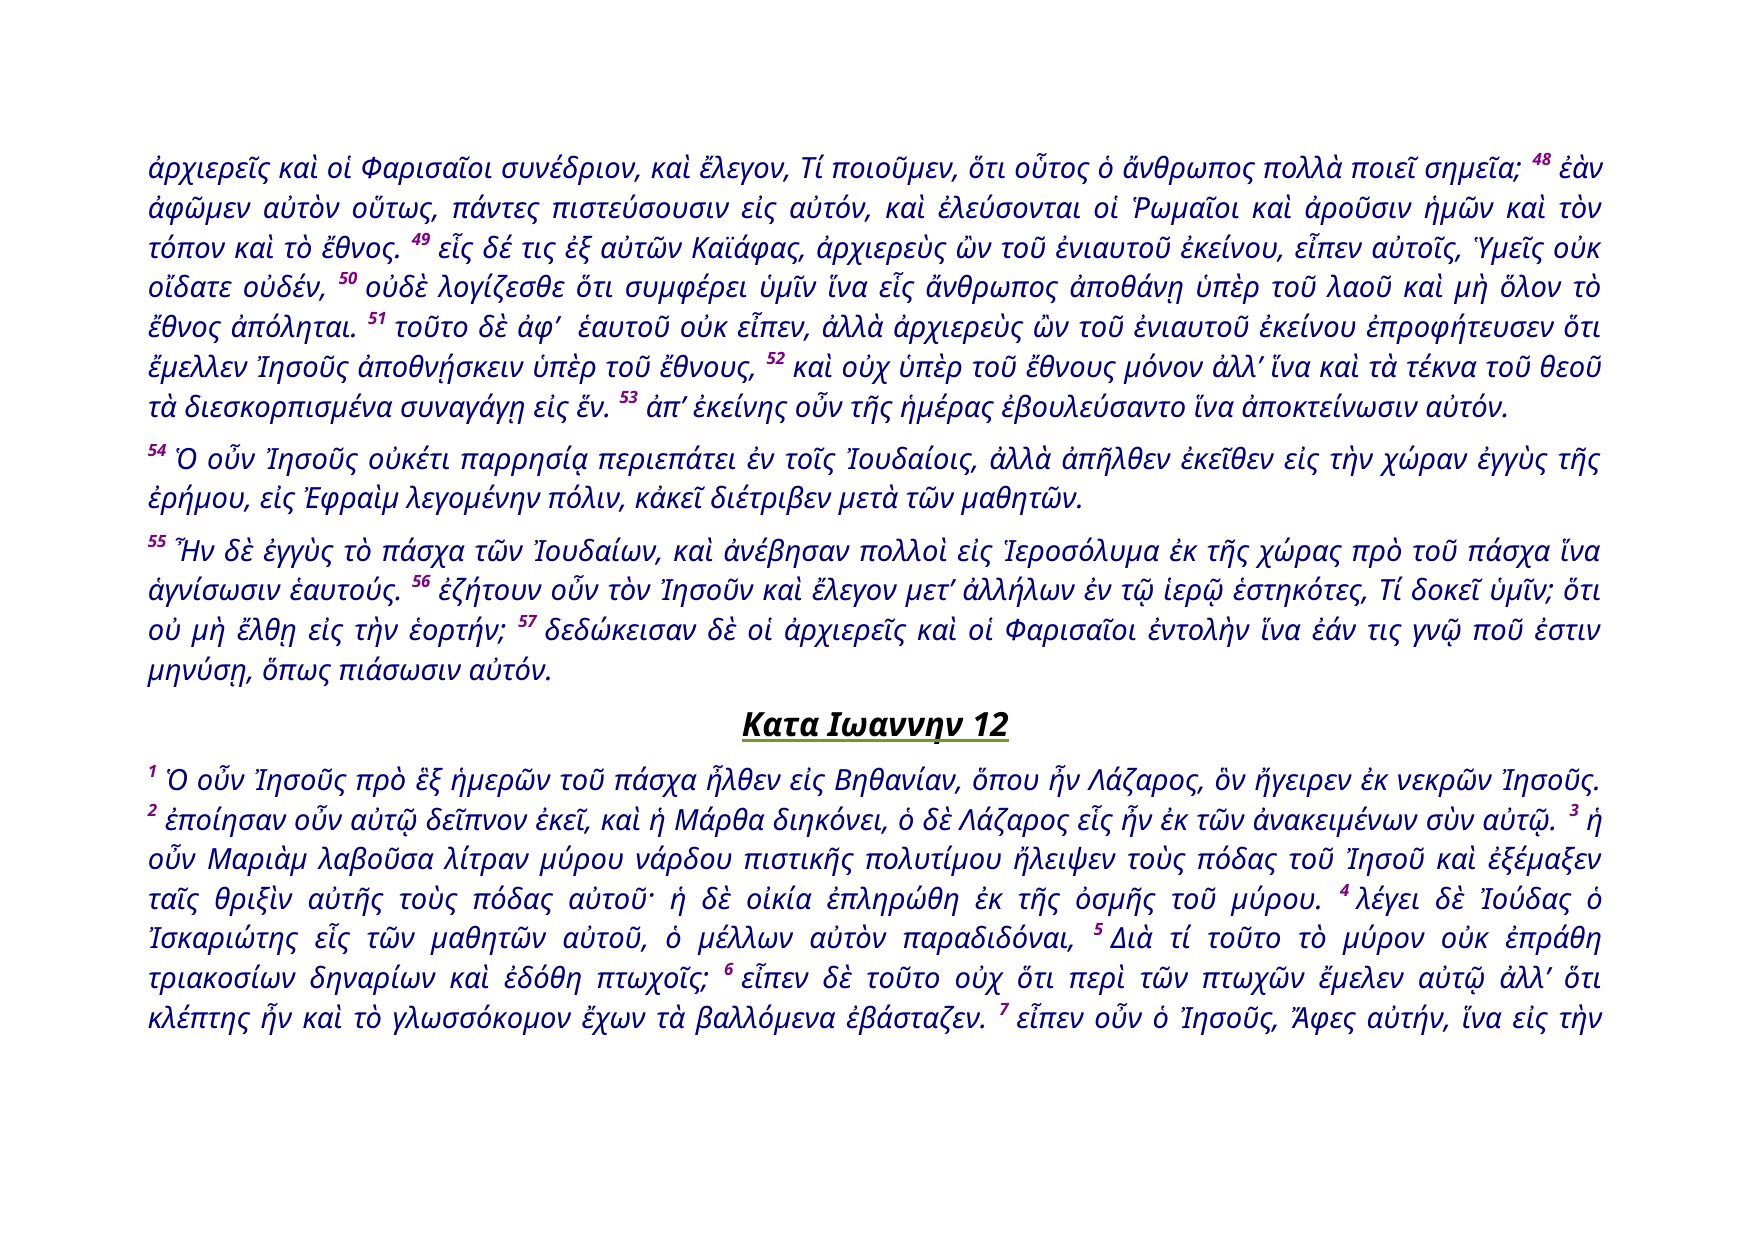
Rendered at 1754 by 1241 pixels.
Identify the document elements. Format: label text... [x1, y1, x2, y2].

text 55 Ἦν δὲ ἐγγὺς τὸ πάσχα τῶν Ἰουδαίων, καὶ ἀνέβησαν πολλοὶ εἰς Ἱεροσόλυμα ἐκ τῆς χώρας πρὸ τοῦ πάσχα ἵνα ἁγνίσωσιν ἑαυτούς. 56 ἐζήτουν οὖν τὸν Ἰησοῦν καὶ ἔλεγον μετ’ ἀλλήλων ἐν τῷ ἱερῷ ἑστηκότες, Τί δοκεῖ ὑμῖν; ὅτι οὐ μὴ ἔλθῃ εἰς τὴν ἑορτήν; 57 δεδώκεισαν δὲ οἱ ἀρχιερεῖς καὶ οἱ Φαρισαῖοι ἐντολὴν ἵνα ἐάν τις γνῷ ποῦ ἐστιν μηνύσῃ, ὅπως πιάσωσιν αὐτόν. [148, 530, 1606, 689]
text 54 Ὁ οὖν Ἰησοῦς οὐκέτι παρρησίᾳ περιεπάτει ἐν τοῖς Ἰουδαίοις, ἀλλὰ ἀπῆλθεν ἐκεῖθεν εἰς τὴν χώραν ἐγγὺς τῆς ἐρήμου, εἰς Ἐφραὶμ λεγομένην πόλιν, κἀκεῖ διέτριβεν μετὰ τῶν μαθητῶν. [148, 438, 1606, 517]
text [148, 759, 1606, 1037]
text Κατα Ιωαννην 12 [148, 701, 1606, 747]
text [148, 148, 1606, 426]
